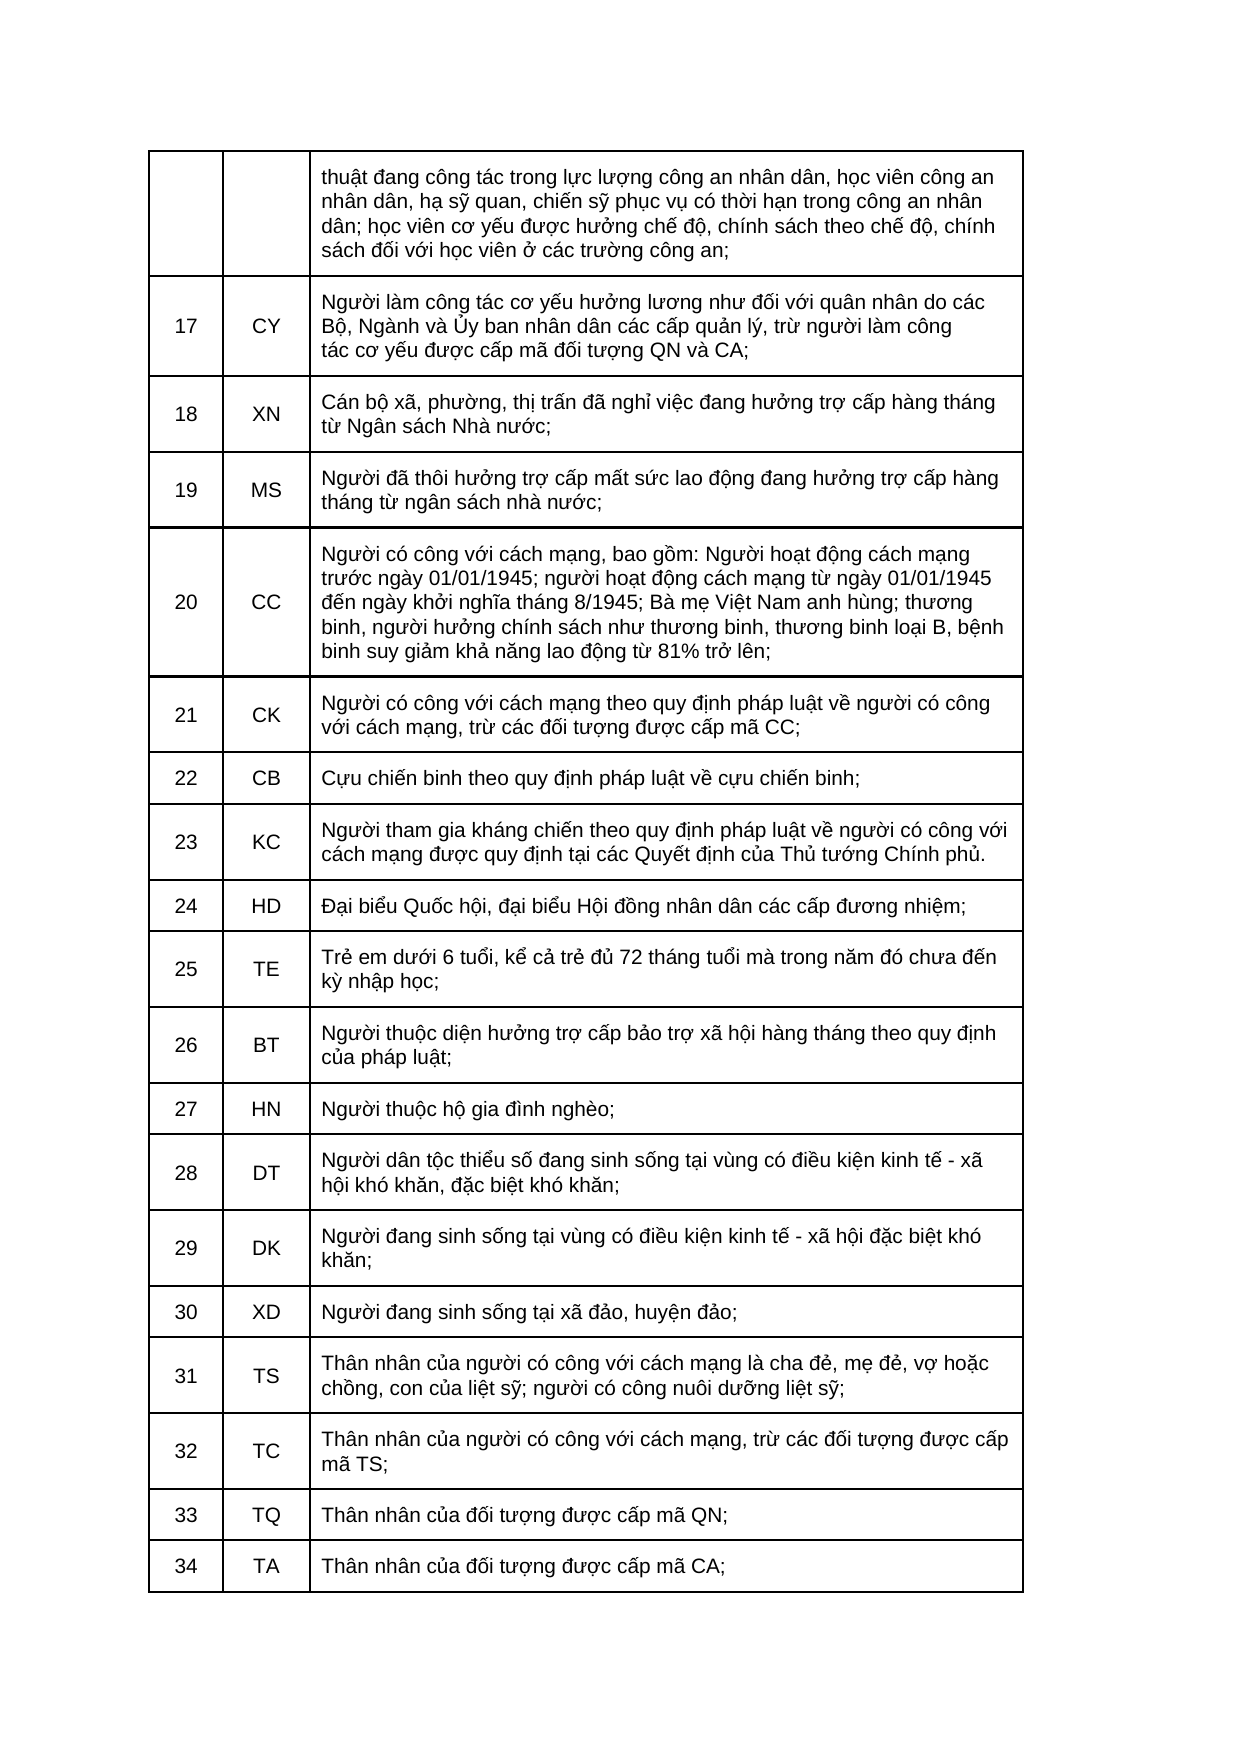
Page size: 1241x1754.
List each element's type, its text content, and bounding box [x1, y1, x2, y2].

table_cell CK [224, 678, 309, 751]
table_cell Người đang sinh sống tại xã đảo, huyện đảo; [311, 1287, 1022, 1336]
table_cell XD [224, 1287, 309, 1336]
table_cell Người có công với cách mạng, bao gồm: Người hoạt động cách mạng trước ngày 01/01/1945; người hoạt động cách mạng từ ngày 01/01/1945 đến ngày khởi nghĩa tháng 8/1945; Bà mẹ Việt Nam anh hùng; thương binh, người hưởng chính sách như thương binh, thương binh loại B, bệnh binh suy giảm khả năng lao động từ 81% trở lên; [311, 529, 1022, 675]
table_cell Thân nhân của đối tượng được cấp mã QN; [311, 1490, 1022, 1539]
table_cell KC [224, 805, 309, 878]
table_cell 25 [150, 932, 222, 1006]
table_cell 22 [150, 753, 222, 803]
table_cell CC [224, 529, 309, 675]
table_cell DK [224, 1211, 309, 1285]
table_cell TS [224, 1338, 309, 1412]
table_cell 28 [150, 1135, 222, 1209]
table_cell Cựu chiến binh theo quy định pháp luật về cựu chiến binh; [311, 753, 1022, 803]
table_cell Thân nhân của đối tượng được cấp mã CA; [311, 1541, 1022, 1591]
table_cell 18 [150, 377, 222, 451]
table_cell Người làm công tác cơ yếu hưởng lương như đối với quân nhân do các Bộ, Ngành và Ủy ban nhân dân các cấp quản lý, trừ người làm công tác cơ yếu được cấp mã đối tượng QN và CA; [311, 277, 1022, 375]
table_cell Người đã thôi hưởng trợ cấp mất sức lao động đang hưởng trợ cấp hàng tháng từ ngân sách nhà nước; [311, 453, 1022, 526]
table_cell 17 [150, 277, 222, 375]
table_cell 23 [150, 805, 222, 878]
table_cell 26 [150, 1008, 222, 1082]
table_cell Người có công với cách mạng theo quy định pháp luật về người có công với cách mạng, trừ các đối tượng được cấp mã CC; [311, 678, 1022, 751]
table_cell 30 [150, 1287, 222, 1336]
table_cell TQ [224, 1490, 309, 1539]
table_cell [311, 152, 1022, 274]
table_cell CA [224, 152, 309, 274]
table_cell HD [224, 881, 309, 930]
table_cell Thân nhân của người có công với cách mạng là cha đẻ, mẹ đẻ, vợ hoặc chồng, con của liệt sỹ; người có công nuôi dưỡng liệt sỹ; [311, 1338, 1022, 1412]
table_cell Người dân tộc thiểu số đang sinh sống tại vùng có điều kiện kinh tế - xã hội khó khăn, đặc biệt khó khăn; [311, 1135, 1022, 1209]
table_cell 34 [150, 1541, 222, 1591]
table_cell 16 [150, 152, 222, 274]
table_cell Đại biểu Quốc hội, đại biểu Hội đồng nhân dân các cấp đương nhiệm; [311, 881, 1022, 930]
table_cell TA [224, 1541, 309, 1591]
table_cell DT [224, 1135, 309, 1209]
table_cell 27 [150, 1084, 222, 1133]
table_cell TC [224, 1414, 309, 1488]
table_cell Cán bộ xã, phường, thị trấn đã nghỉ việc đang hưởng trợ cấp hàng tháng từ Ngân sách Nhà nước; [311, 377, 1022, 451]
table_cell Người đang sinh sống tại vùng có điều kiện kinh tế - xã hội đặc biệt khó khăn; [311, 1211, 1022, 1285]
table_cell 29 [150, 1211, 222, 1285]
table_cell XN [224, 377, 309, 451]
table_cell CY [224, 277, 309, 375]
table_cell TE [224, 932, 309, 1006]
table_cell 24 [150, 881, 222, 930]
table_cell Người thuộc diện hưởng trợ cấp bảo trợ xã hội hàng tháng theo quy định của pháp luật; [311, 1008, 1022, 1082]
table_cell Thân nhân của người có công với cách mạng, trừ các đối tượng được cấp mã TS; [311, 1414, 1022, 1488]
table_cell 19 [150, 453, 222, 526]
table_cell 33 [150, 1490, 222, 1539]
table_cell CB [224, 753, 309, 803]
table_cell Trẻ em dưới 6 tuổi, kể cả trẻ đủ 72 tháng tuổi mà trong năm đó chưa đến kỳ nhập học; [311, 932, 1022, 1006]
table_cell Người thuộc hộ gia đình nghèo; [311, 1084, 1022, 1133]
table_cell Người tham gia kháng chiến theo quy định pháp luật về người có công với cách mạng được quy định tại các Quyết định của Thủ tướng Chính phủ. [311, 805, 1022, 878]
table_cell 31 [150, 1338, 222, 1412]
table_cell 32 [150, 1414, 222, 1488]
table_cell MS [224, 453, 309, 526]
table_cell HN [224, 1084, 309, 1133]
table_cell 20 [150, 529, 222, 675]
table_cell 21 [150, 678, 222, 751]
table_cell BT [224, 1008, 309, 1082]
